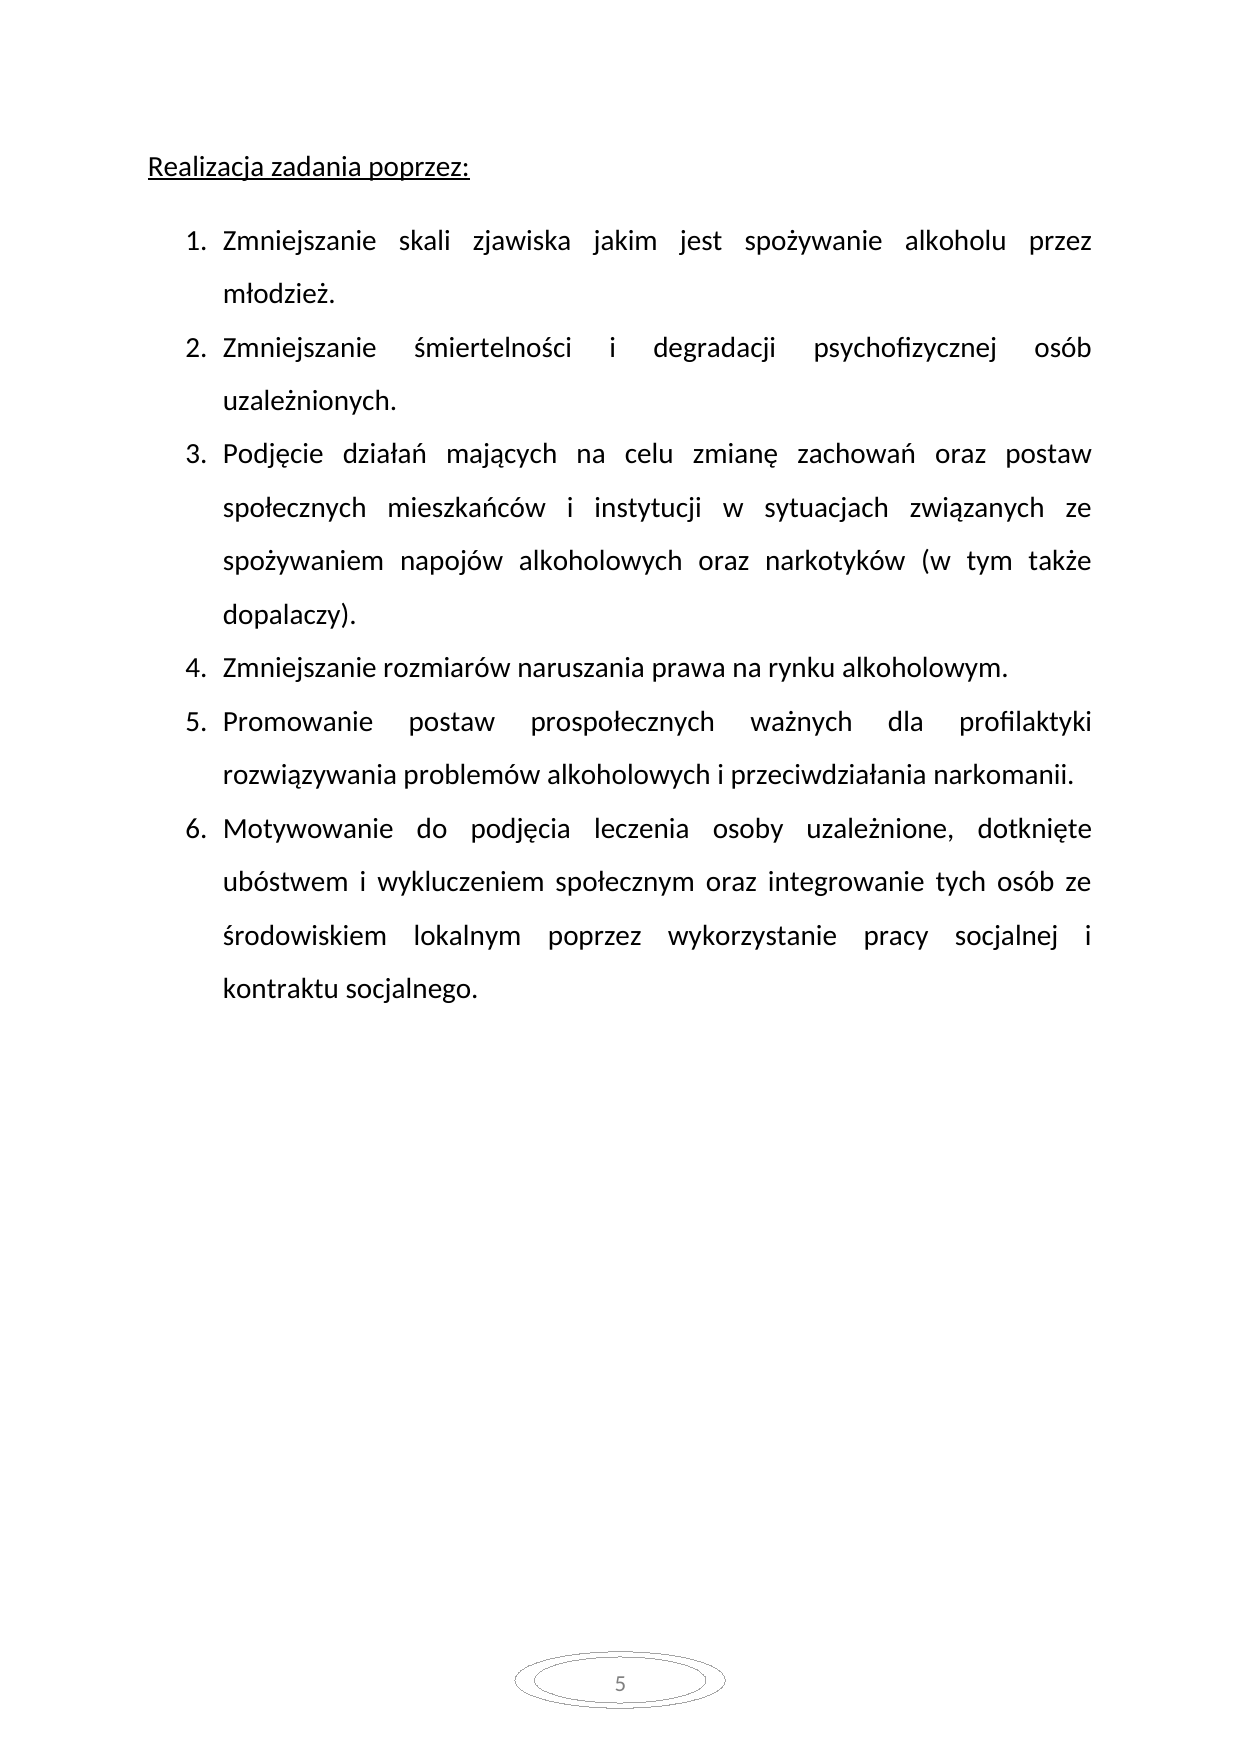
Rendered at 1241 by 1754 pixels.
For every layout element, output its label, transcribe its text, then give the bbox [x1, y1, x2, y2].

list Motywowanie do podjęcia leczenia osoby uzależnione, dotknięte ubóstwem i wykluczeniem społecznym oraz integrowanie tych osób ze środowiskiem lokalnym poprzez wykorzystanie pracy socjalnej i kontraktu socjalnego. [185, 810, 1093, 1006]
list Zmniejszanie śmiertelności i degradacji psychofizycznej osób uzależnionych. [185, 329, 1093, 418]
list Zmniejszanie skali zjawiska jakim jest spożywanie alkoholu przez młodzież. [185, 222, 1093, 311]
list Zmniejszanie rozmiarów naruszania prawa na rynku alkoholowym. [185, 649, 1093, 685]
list Podjęcie działań mających na celu zmianę zachowań oraz postaw społecznych mieszkańców i instytucji w sytuacjach związanych ze spożywaniem napojów alkoholowych oraz narkotyków (w tym także dopalaczy). [185, 436, 1093, 632]
text Realizacja zadania poprzez: [148, 148, 1093, 183]
list Promowanie postaw prospołecznych ważnych dla profilaktyki rozwiązywania problemów alkoholowych i przeciwdziałania narkomanii. [185, 703, 1093, 792]
